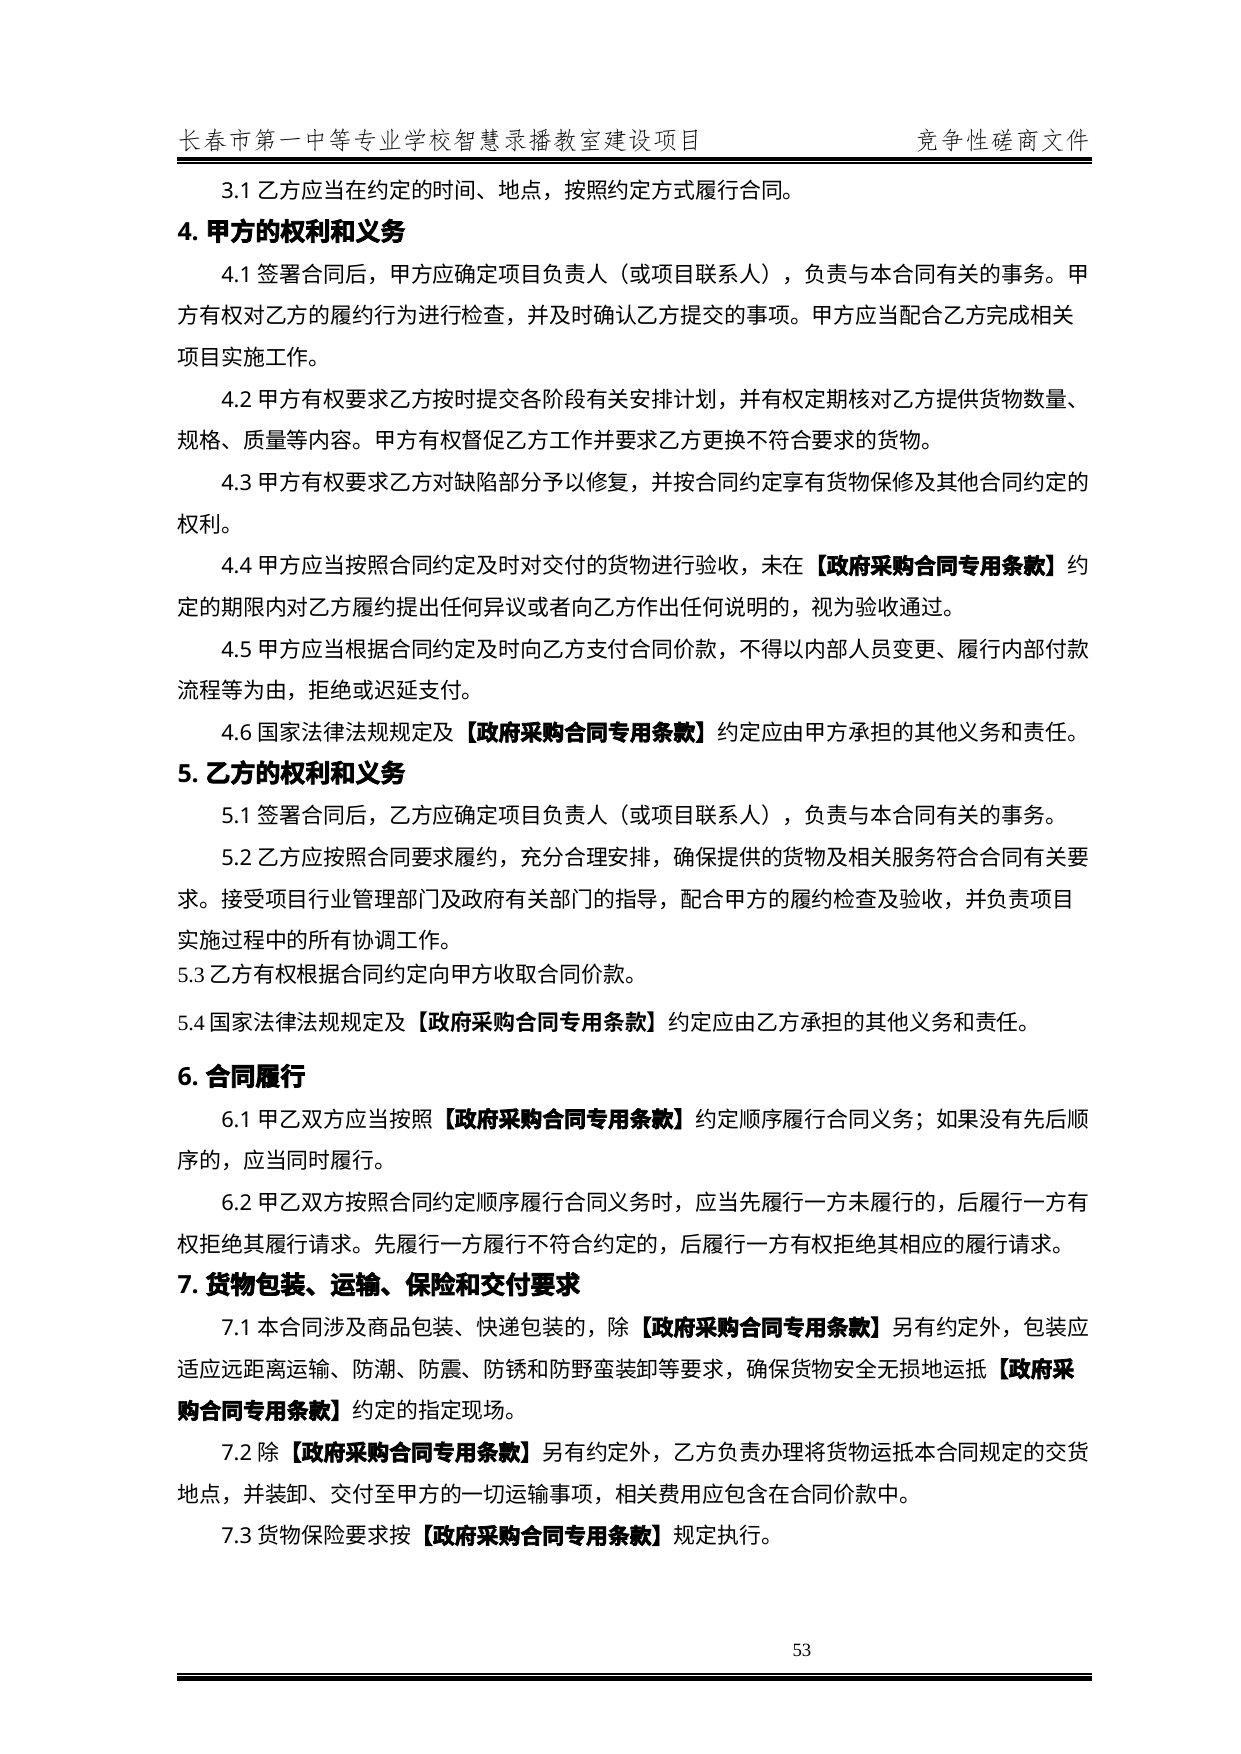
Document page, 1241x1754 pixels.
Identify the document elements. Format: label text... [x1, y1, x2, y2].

text 4.4 甲方应当按照合同约定及时对交付的货物进行验收，未在【政府采购合同专用条款】约定的期限内对乙方履约提出任何异议或者向乙方作出任何说明的，视为验收通过。 [177, 540, 1092, 624]
text 6.1 甲乙双方应当按照【政府采购合同专用条款】约定顺序履行合同义务；如果没有先后顺序的，应当同时履行。 [177, 1094, 1092, 1177]
text 4. 甲方的权利和义务 [177, 207, 1092, 249]
text 4.5 甲方应当根据合同约定及时向乙方支付合同价款，不得以内部人员变更、履行内部付款流程等为由，拒绝或迟延支付。 [177, 624, 1092, 707]
text 4.3 甲方有权要求乙方对缺陷部分予以修复，并按合同约定享有货物保修及其他合同约定的权利。 [177, 457, 1092, 540]
text 5. 乙方的权利和义务 [177, 749, 1092, 790]
text 4.1 签署合同后，甲方应确定项目负责人（或项目联系人），负责与本合同有关的事务。甲方有权对乙方的履约行为进行检查，并及时确认乙方提交的事项。甲方应当配合乙方完成相关项目实施工作。 [177, 249, 1092, 374]
text 7.3 货物保险要求按【政府采购合同专用条款】规定执行。 [177, 1510, 1092, 1552]
text 7. 货物包装、运输、保险和交付要求 [177, 1260, 1092, 1302]
text 5.3乙方有权根据合同约定向甲方收取合同价款。 [177, 957, 1092, 989]
text 5.4国家法律法规规定及【政府采购合同专用条款】约定应由乙方承担的其他义务和责任。 [177, 1004, 1092, 1036]
text 5.2 乙方应按照合同要求履约，充分合理安排，确保提供的货物及相关服务符合合同有关要求。接受项目行业管理部门及政府有关部门的指导，配合甲方的履约检查及验收，并负责项目实施过程中的所有协调工作。 [177, 832, 1092, 957]
text 4.2 甲方有权要求乙方按时提交各阶段有关安排计划，并有权定期核对乙方提供货物数量、规格、质量等内容。甲方有权督促乙方工作并要求乙方更换不符合要求的货物。 [177, 374, 1092, 457]
text 7.1 本合同涉及商品包装、快递包装的，除【政府采购合同专用条款】另有约定外，包装应适应远距离运输、防潮、防震、防锈和防野蛮装卸等要求，确保货物安全无损地运抵【政府采购合同专用条款】约定的指定现场。 [177, 1302, 1092, 1427]
list 合同履行 [177, 1052, 1092, 1094]
text 5.1 签署合同后，乙方应确定项目负责人（或项目联系人），负责与本合同有关的事务。 [177, 790, 1092, 832]
text 7.2 除【政府采购合同专用条款】另有约定外，乙方负责办理将货物运抵本合同规定的交货地点，并装卸、交付至甲方的一切运输事项，相关费用应包含在合同价款中。 [177, 1427, 1092, 1510]
text 3.1 乙方应当在约定的时间、地点，按照约定方式履行合同。 [177, 165, 1092, 207]
text 6.2 甲乙双方按照合同约定顺序履行合同义务时，应当先履行一方未履行的，后履行一方有权拒绝其履行请求。先履行一方履行不符合约定的，后履行一方有权拒绝其相应的履行请求。 [177, 1177, 1092, 1260]
text 4.6 国家法律法规规定及【政府采购合同专用条款】约定应由甲方承担的其他义务和责任。 [177, 707, 1092, 749]
